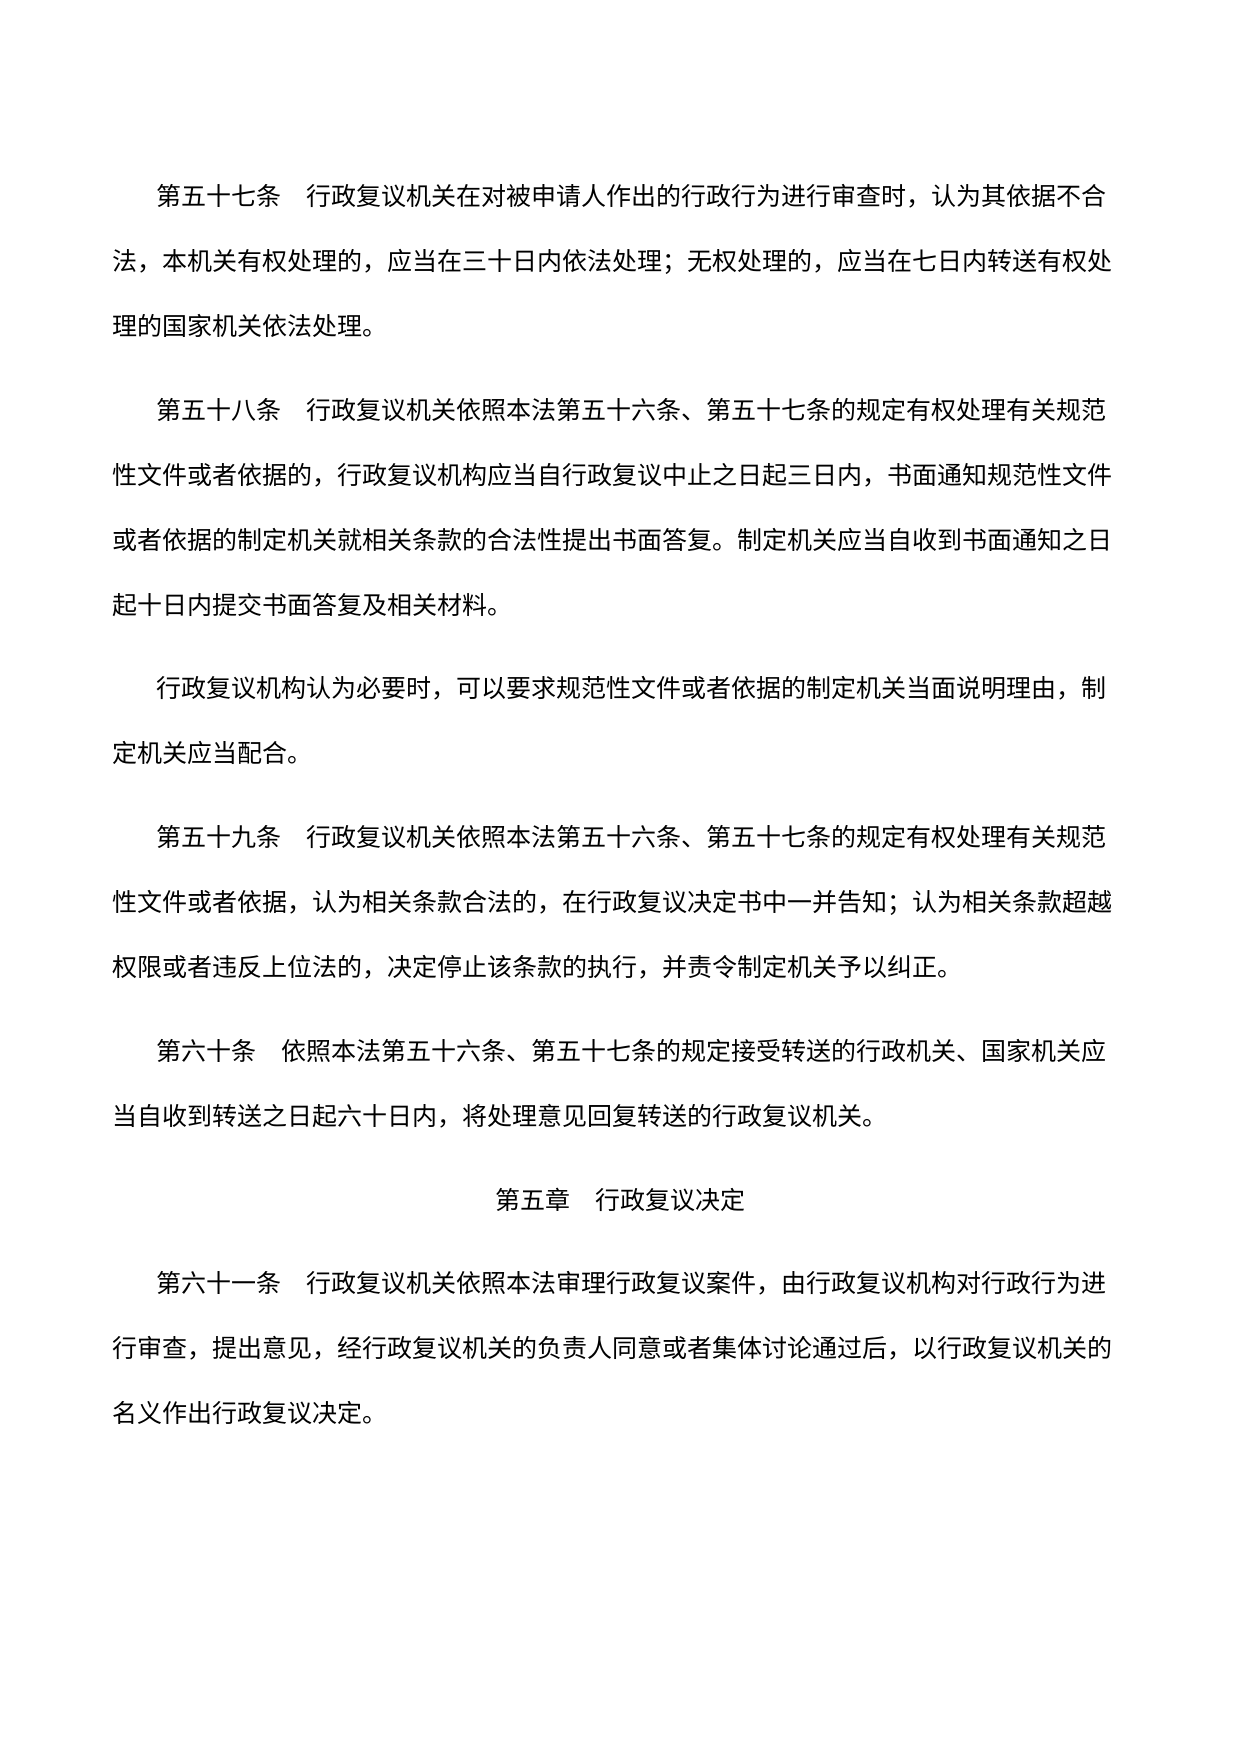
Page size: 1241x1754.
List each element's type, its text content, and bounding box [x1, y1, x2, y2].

text 第五章 行政复议决定 [112, 1166, 1128, 1231]
text 第六十条 依照本法第五十六条、第五十七条的规定接受转送的行政机关、国家机关应当自收到转送之日起六十日内，将处理意见回复转送的行政复议机关。 [112, 1017, 1128, 1147]
text 第五十九条 行政复议机关依照本法第五十六条、第五十七条的规定有权处理有关规范性文件或者依据，认为相关条款合法的，在行政复议决定书中一并告知；认为相关条款超越权限或者违反上位法的，决定停止该条款的执行，并责令制定机关予以纠正。 [112, 803, 1128, 998]
text 第五十七条 行政复议机关在对被申请人作出的行政行为进行审查时，认为其依据不合法，本机关有权处理的，应当在三十日内依法处理；无权处理的，应当在七日内转送有权处理的国家机关依法处理。 [112, 162, 1128, 357]
text 第六十一条 行政复议机关依照本法审理行政复议案件，由行政复议机构对行政行为进行审查，提出意见，经行政复议机关的负责人同意或者集体讨论通过后，以行政复议机关的名义作出行政复议决定。 [112, 1249, 1128, 1444]
text 第五十八条 行政复议机关依照本法第五十六条、第五十七条的规定有权处理有关规范性文件或者依据的，行政复议机构应当自行政复议中止之日起三日内，书面通知规范性文件或者依据的制定机关就相关条款的合法性提出书面答复。制定机关应当自收到书面通知之日起十日内提交书面答复及相关材料。 [112, 376, 1128, 636]
text 行政复议机构认为必要时，可以要求规范性文件或者依据的制定机关当面说明理由，制定机关应当配合。 [112, 654, 1128, 784]
